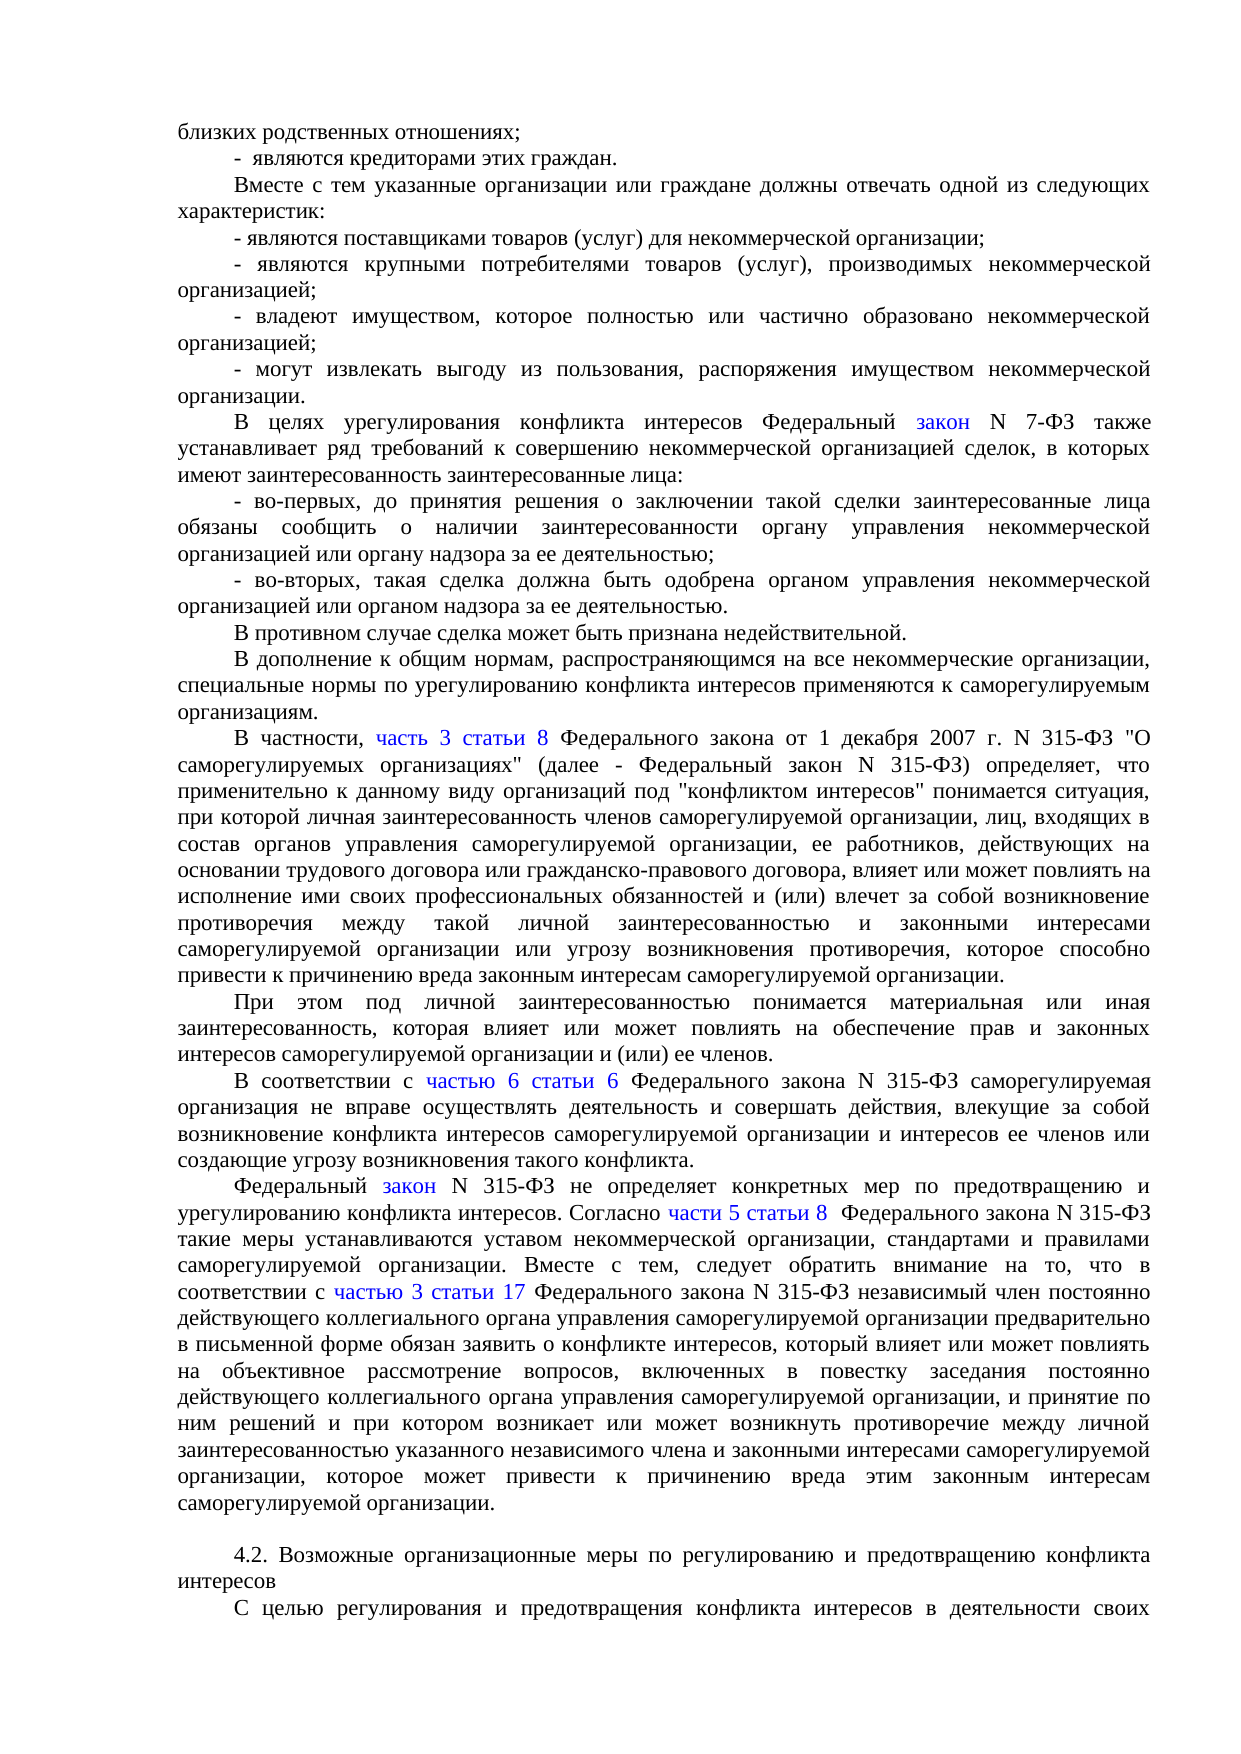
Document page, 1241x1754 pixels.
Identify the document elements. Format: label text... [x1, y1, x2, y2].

text Вместе с тем указанные организации или граждане должны отвечать одной из следующих характеристик: [177, 171, 1152, 223]
text В дополнение к общим нормам, распространяющимся на все некоммерческие организации, специальные нормы по урегулированию конфликта интересов применяются к саморегулируемым организациям. [177, 645, 1152, 724]
text 4.2. Возможные организационные меры по регулированию и предотвращению конфликта интересов [177, 1541, 1152, 1594]
text - во-вторых, такая сделка должна быть одобрена органом управления некоммерческой организацией или органом надзора за ее деятельностью. [177, 566, 1152, 619]
text - являются кредиторами этих граждан. [177, 144, 1152, 171]
text В целях урегулирования конфликта интересов Федеральный закон N 7-ФЗ также устанавливает ряд требований к совершению некоммерческой организацией сделок, в которых имеют заинтересованность заинтересованные лица: [177, 408, 1152, 487]
text Федеральный закон N 315-ФЗ не определяет конкретных мер по предотвращению и урегулированию конфликта интересов. Согласно части 5 статьи 8 Федерального закона N 315-ФЗ такие меры устанавливаются уставом некоммерческой организации, стандартами и правилами саморегулируемой организации. Вместе с тем, следует обратить внимание на то, что в соответствии с частью 3 статьи 17 Федерального закона N 315-ФЗ независимый член постоянно действующего коллегиального органа управления саморегулируемой организации предварительно в письменной форме обязан заявить о конфликте интересов, который влияет или может повлиять на объективное рассмотрение вопросов, включенных в повестку заседания постоянно действующего коллегиального органа управления саморегулируемой организации, и принятие по ним решений и при котором возникает или может возникнуть противоречие между личной заинтересованностью указанного независимого члена и законными интересами саморегулируемой организации, которое может привести к причинению вреда этим законным интересам саморегулируемой организации. [177, 1172, 1152, 1515]
text - могут извлекать выгоду из пользования, распоряжения имуществом некоммерческой организации. [177, 355, 1152, 408]
text - во-первых, до принятия решения о заключении такой сделки заинтересованные лица обязаны сообщить о наличии заинтересованности органу управления некоммерческой организацией или органу надзора за ее деятельностью; [177, 487, 1152, 566]
text - владеют имуществом, которое полностью или частично образовано некоммерческой организацией; [177, 303, 1152, 355]
text При этом под личной заинтересованностью понимается материальная или иная заинтересованность, которая влияет или может повлиять на обеспечение прав и законных интересов саморегулируемой организации и (или) ее членов. [177, 988, 1152, 1067]
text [177, 1594, 1152, 1620]
text - являются крупными потребителями товаров (услуг), производимых некоммерческой организацией; [177, 250, 1152, 303]
text В противном случае сделка может быть признана недействительной. [177, 619, 1152, 645]
text - являются поставщиками товаров (услуг) для некоммерческой организации; [177, 223, 1152, 250]
text В соответствии с частью 6 статьи 6 Федерального закона N 315-ФЗ саморегулируемая организация не вправе осуществлять деятельность и совершать действия, влекущие за собой возникновение конфликта интересов саморегулируемой организации и интересов ее членов или создающие угрозу возникновения такого конфликта. [177, 1067, 1152, 1172]
text В частности, часть 3 статьи 8 Федерального закона от 1 декабря 2007 г. N 315-ФЗ "О саморегулируемых организациях" (далее - Федеральный закон N 315-ФЗ) определяет, что применительно к данному виду организаций под "конфликтом интересов" понимается ситуация, при которой личная заинтересованность членов саморегулируемой организации, лиц, входящих в состав органов управления саморегулируемой организации, ее работников, действующих на основании трудового договора или гражданско-правового договора, влияет или может повлиять на исполнение ими своих профессиональных обязанностей и (или) влечет за собой возникновение противоречия между такой личной заинтересованностью и законными интересами саморегулируемой организации или угрозу возникновения противоречия, которое способно привести к причинению вреда законным интересам саморегулируемой организации. [177, 724, 1152, 988]
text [177, 118, 1152, 144]
